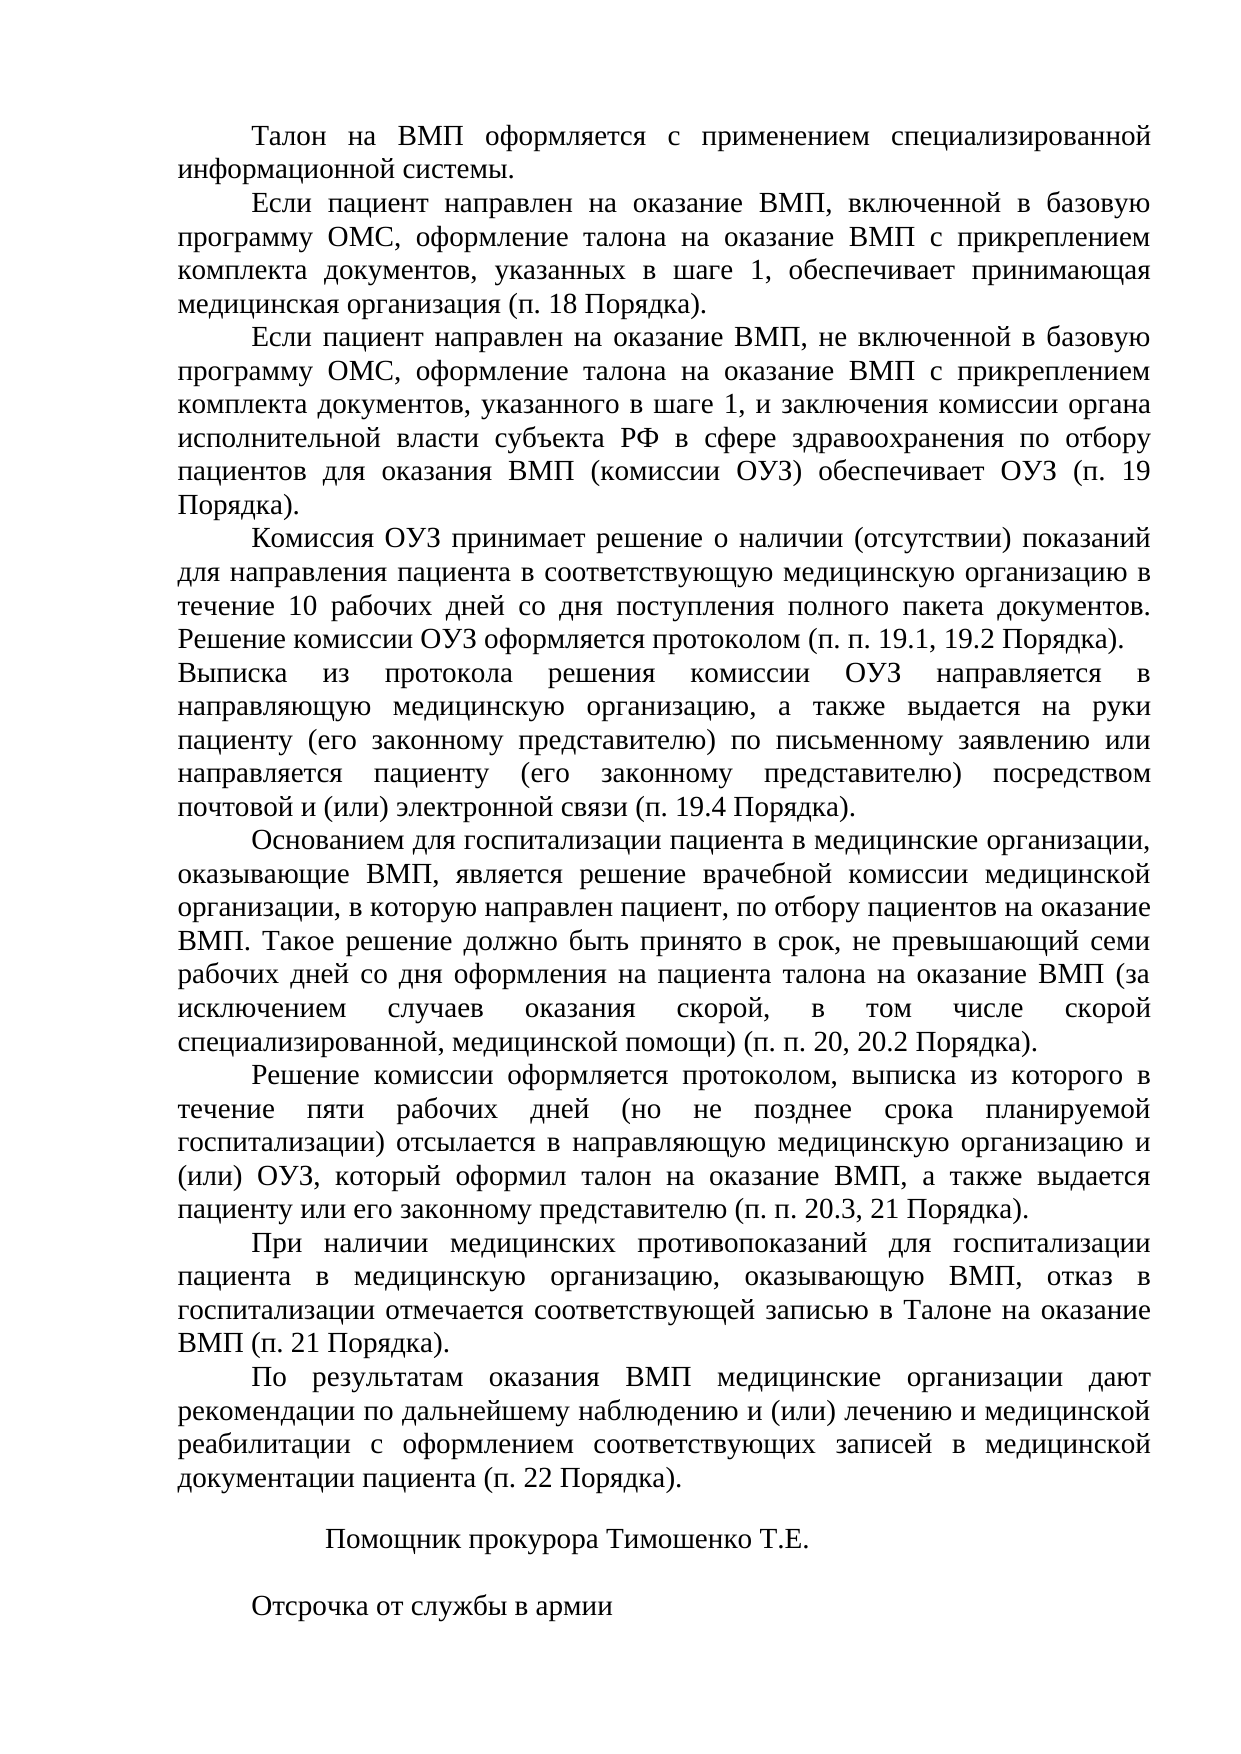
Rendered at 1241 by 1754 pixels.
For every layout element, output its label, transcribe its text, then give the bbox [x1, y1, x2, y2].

text Отсрочка от службы в армии [177, 1588, 1152, 1622]
text Выписка из протокола решения комиссии ОУЗ направляется в направляющую медицинскую организацию, а также выдается на руки пациенту (его законному представителю) по письменному заявлению или направляется пациенту (его законному представителю) посредством почтовой и (или) электронной связи (п. 19.4 Порядка). [177, 655, 1152, 822]
text По результатам оказания ВМП медицинские организации дают рекомендации по дальнейшему наблюдению и (или) лечению и медицинской реабилитации с оформлением соответствующих записей в медицинской документации пациента (п. 22 Порядка). [177, 1359, 1152, 1493]
text Талон на ВМП оформляется с применением специализированной информационной системы. [177, 118, 1152, 185]
text Решение комиссии оформляется протоколом, выписка из которого в течение пяти рабочих дней (но не позднее срока планируемой госпитализации) отсылается в направляющую медицинскую организацию и (или) ОУЗ, который оформил талон на оказание ВМП, а также выдается пациенту или его законному представителю (п. п. 20.3, 21 Порядка). [177, 1057, 1152, 1225]
text Комиссия ОУЗ принимает решение о наличии (отсутствии) показаний для направления пациента в соответствующую медицинскую организацию в течение 10 рабочих дней со дня поступления полного пакета документов. Решение комиссии ОУЗ оформляется протоколом (п. п. 19.1, 19.2 Порядка). [177, 521, 1152, 655]
text Если пациент направлен на оказание ВМП, включенной в базовую программу ОМС, оформление талона на оказание ВМП с прикреплением комплекта документов, указанных в шаге 1, обеспечивает принимающая медицинская организация (п. 18 Порядка). [177, 185, 1152, 319]
text Помощник прокурора Тимошенко Т.Е. [177, 1521, 1152, 1555]
text Если пациент направлен на оказание ВМП, не включенной в базовую программу ОМС, оформление талона на оказание ВМП с прикреплением комплекта документов, указанного в шаге 1, и заключения комиссии органа исполнительной власти субъекта РФ в сфере здравоохранения по отбору пациентов для оказания ВМП (комиссии ОУЗ) обеспечивает ОУЗ (п. 19 Порядка). [177, 319, 1152, 521]
text При наличии медицинских противопоказаний для госпитализации пациента в медицинскую организацию, оказывающую ВМП, отказ в госпитализации отмечается соответствующей записью в Талоне на оказание ВМП (п. 21 Порядка). [177, 1225, 1152, 1359]
text Основанием для госпитализации пациента в медицинские организации, оказывающие ВМП, является решение врачебной комиссии медицинской организации, в которую направлен пациент, по отбору пациентов на оказание ВМП. Такое решение должно быть принято в срок, не превышающий семи рабочих дней со дня оформления на пациента талона на оказание ВМП (за исключением случаев оказания скорой, в том числе скорой специализированной, медицинской помощи) (п. п. 20, 20.2 Порядка). [177, 822, 1152, 1057]
